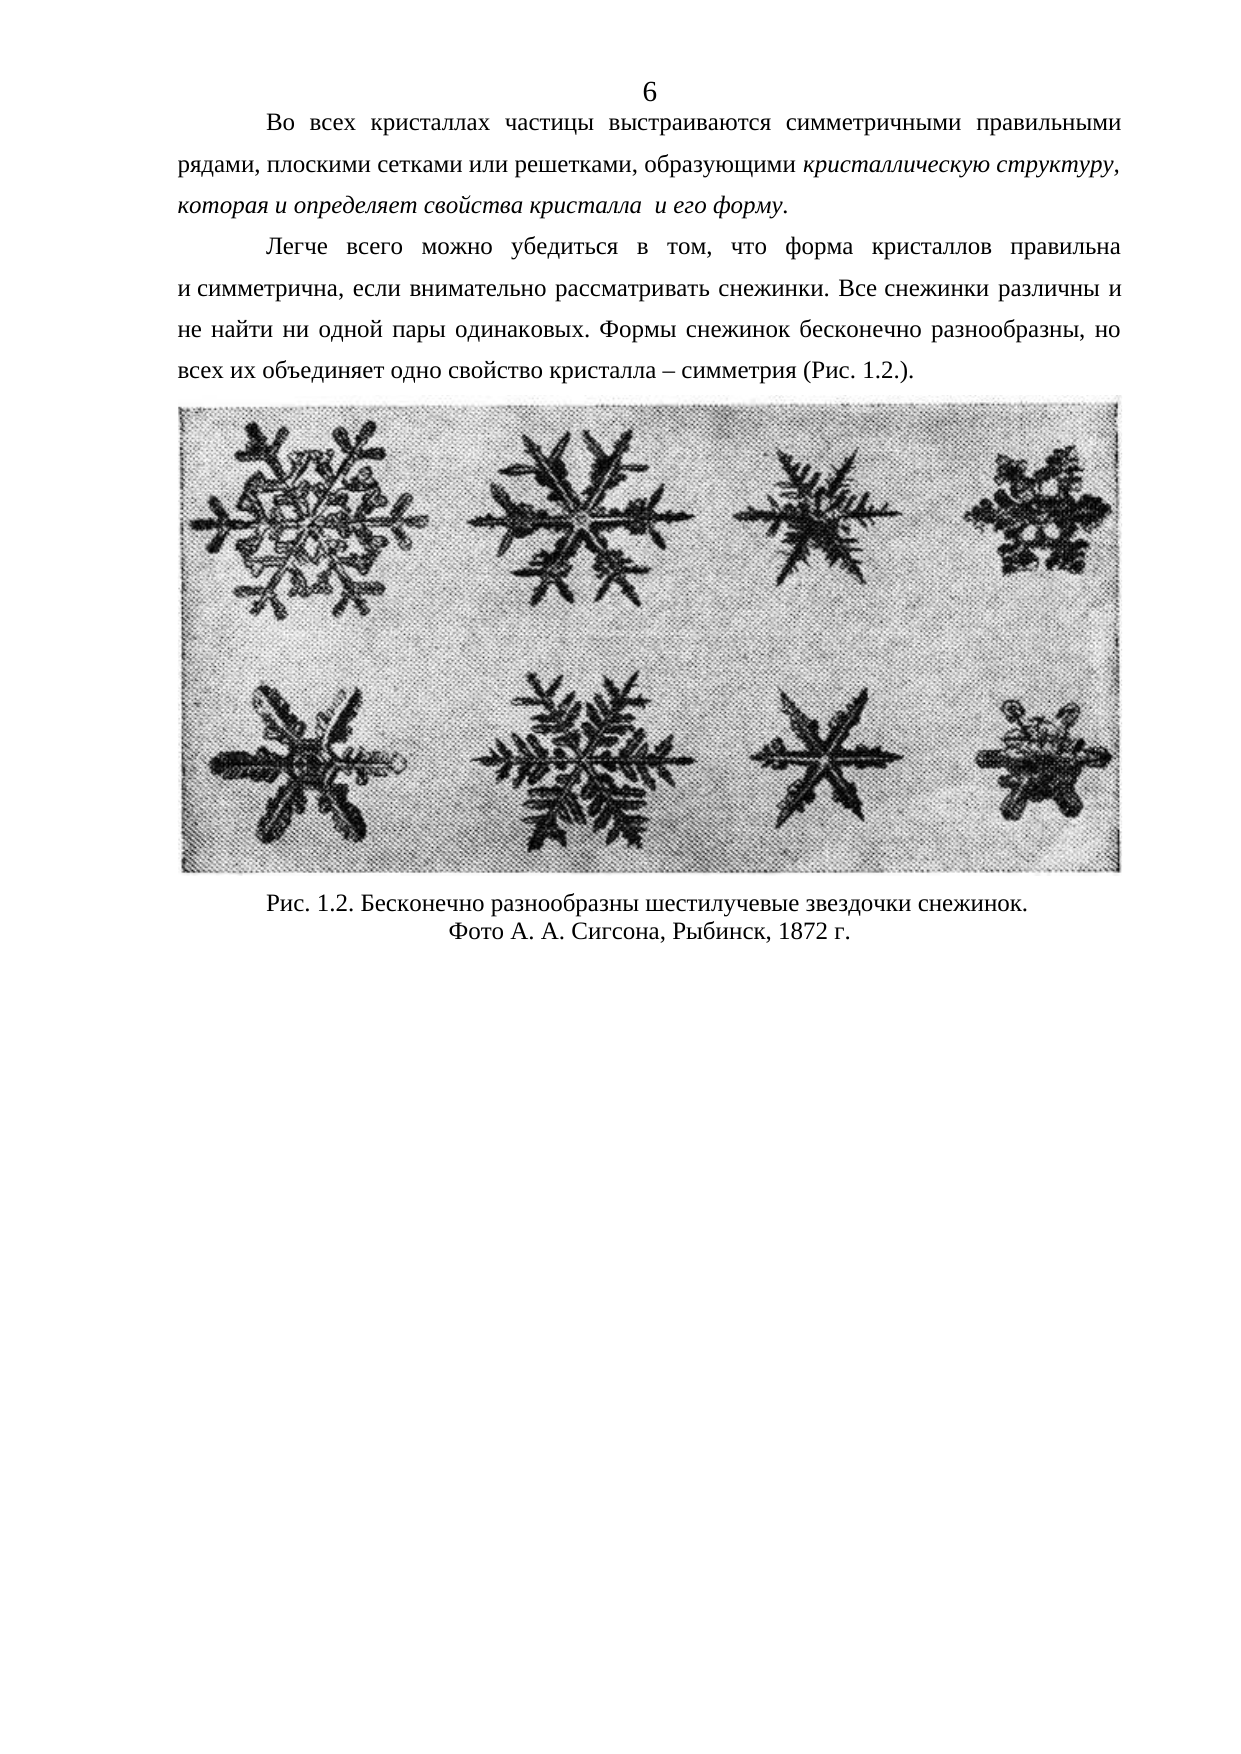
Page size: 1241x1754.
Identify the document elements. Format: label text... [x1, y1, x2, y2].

picture [177, 395, 1123, 876]
text Рис. 1.2. Бесконечно разнообразны шестилучевые звездочки снежинок. [177, 876, 1122, 916]
text Во всех кристаллах частицы выстраиваются симметричными правильными рядами, плоскими сетками или решетками, образующими кристаллическую структуру, которая и определяет свойства кристалла и его форму. [177, 107, 1122, 219]
text Фото А. А. Сигсона, Рыбинск, 1872 г. [177, 916, 1122, 945]
text Легче всего можно убедиться в том, что форма кристаллов правильна и симметрична, если внимательно рассматривать снежинки. Все снежинки различны и не найти ни одной пары одинаковых. Формы снежинок бесконечно разнообразны, но всех их объединяет одно свойство кристалла – симметрия (Рис. 1.2.). [177, 231, 1122, 384]
